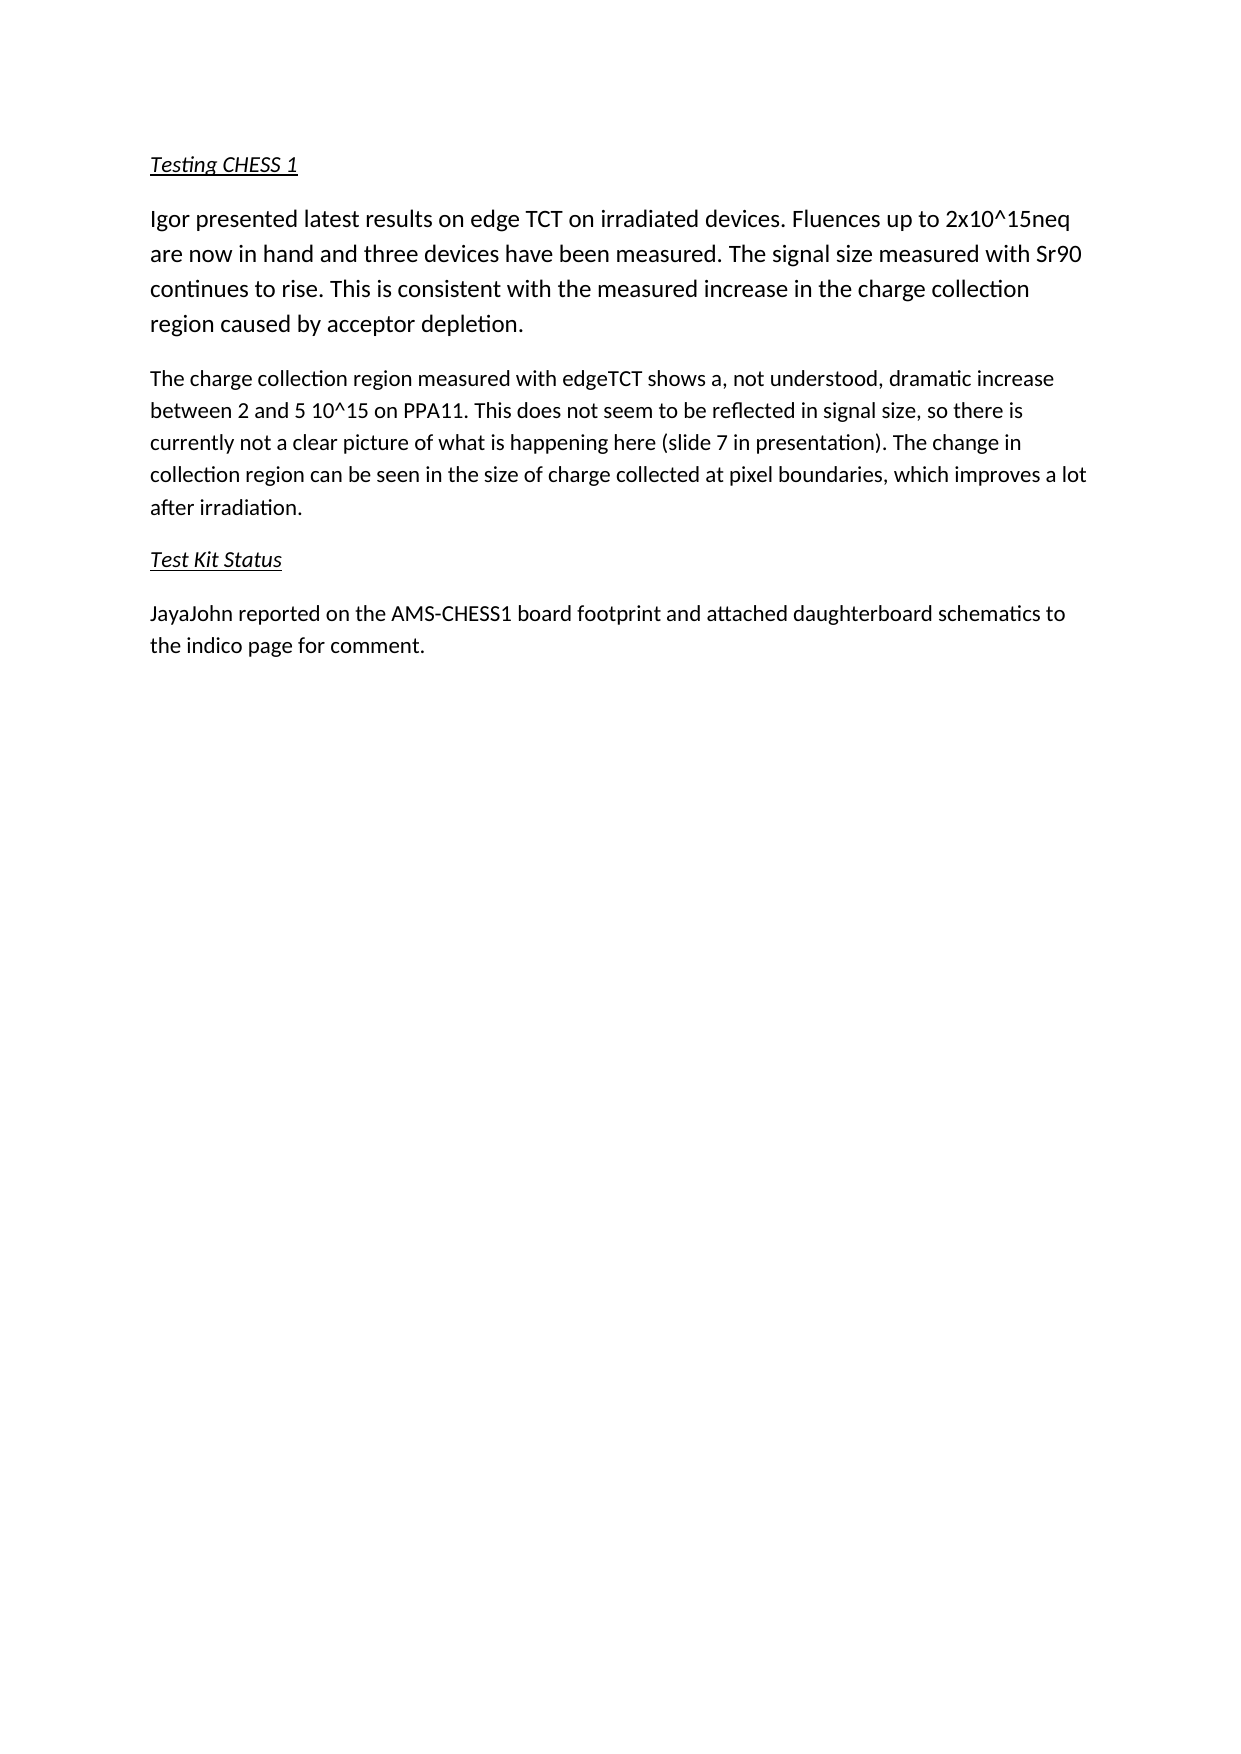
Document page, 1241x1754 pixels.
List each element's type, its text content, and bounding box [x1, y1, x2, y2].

text JayaJohn reported on the AMS-CHESS1 board footprint and attached daughterboard schematics to the indico page for comment. [150, 599, 1090, 659]
text Igor presented latest results on edge TCT on irradiated devices. Fluences up to 2x10^15neq are now in hand and three devices have been measured. The signal size measured with Sr90 continues to rise. This is consistent with the measured increase in the charge collection region caused by acceptor depletion. [150, 203, 1090, 338]
text Testing CHESS 1 [150, 150, 1090, 178]
text Test Kit Status [150, 546, 1090, 574]
text The charge collection region measured with edgeTCT shows a, not understood, dramatic increase between 2 and 5 10^15 on PPA11. This does not seem to be reflected in signal size, so there is currently not a clear picture of what is happening here (slide 7 in presentation). The change in collection region can be seen in the size of charge collected at pixel boundaries, which improves a lot after irradiation. [150, 364, 1090, 521]
